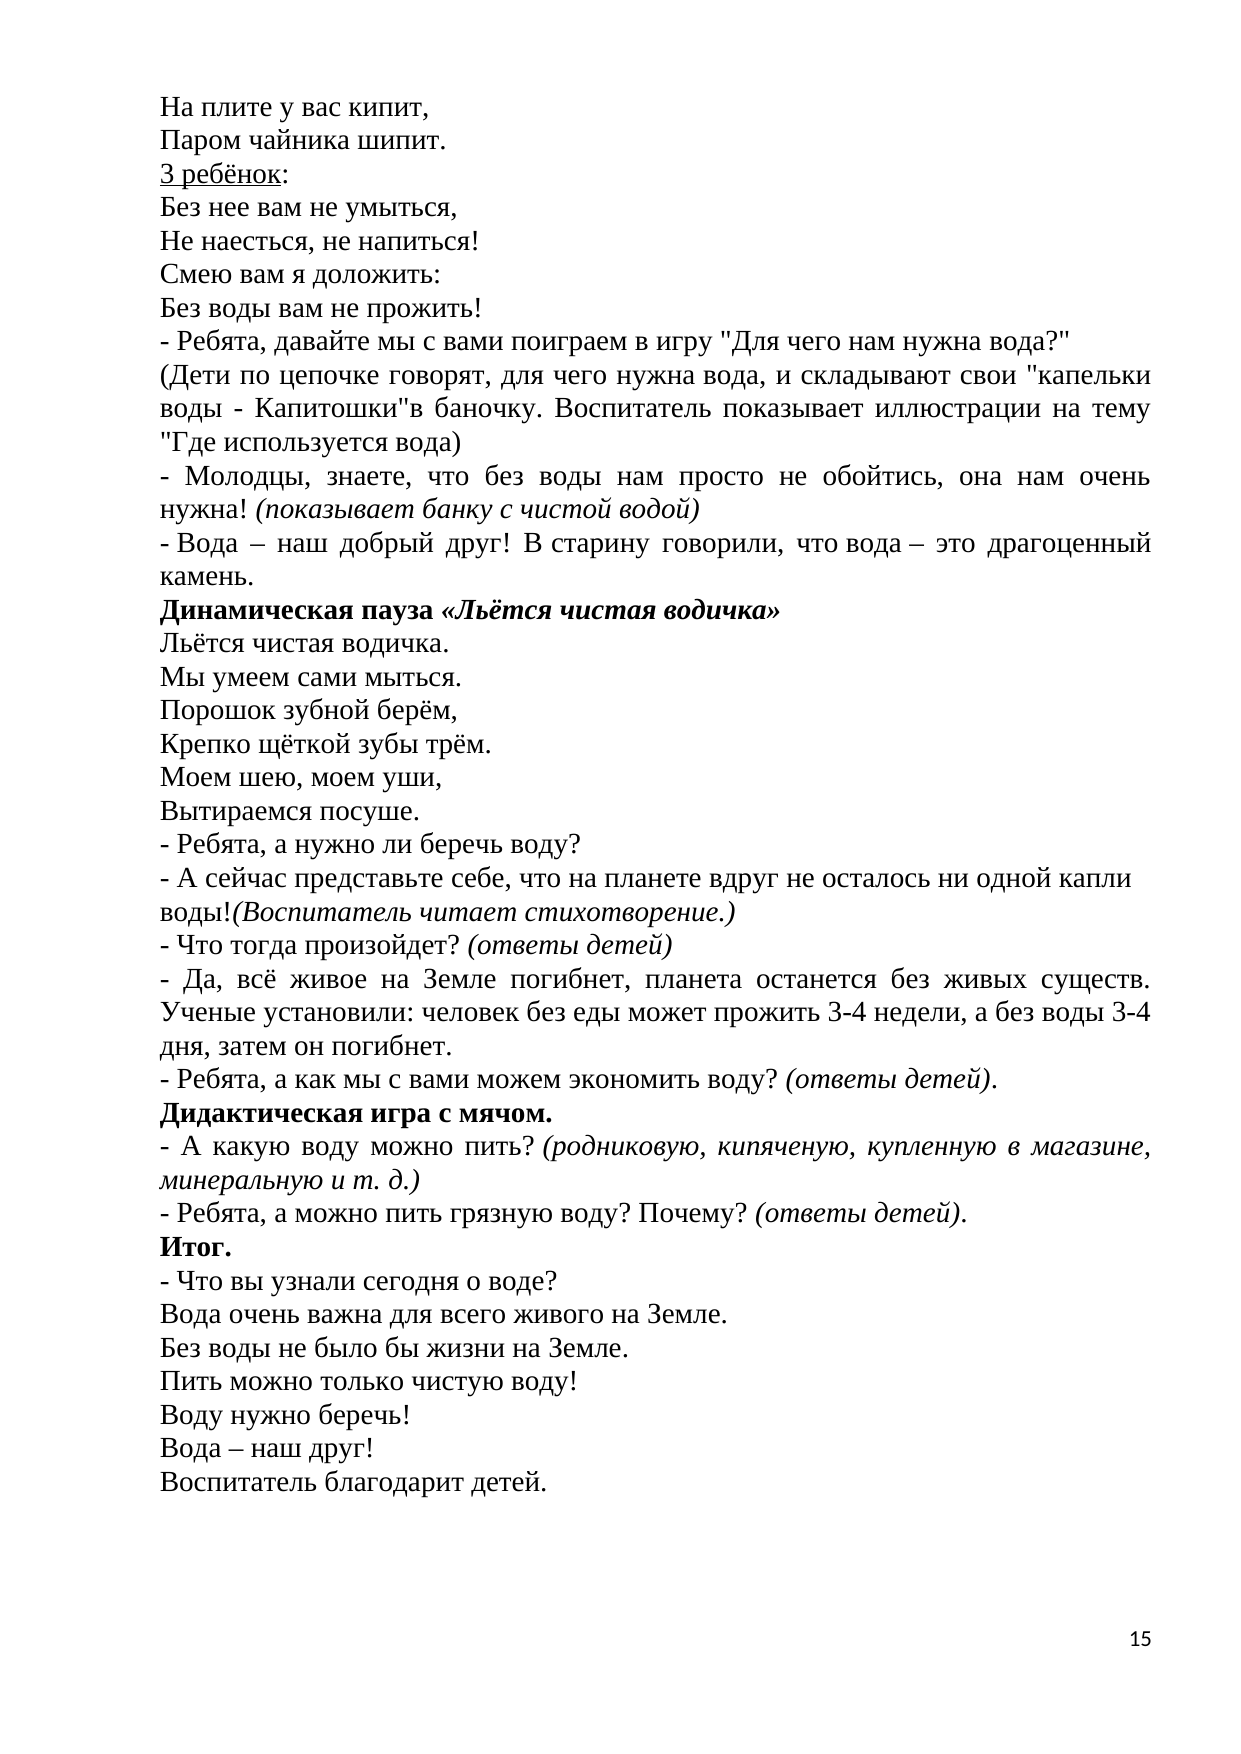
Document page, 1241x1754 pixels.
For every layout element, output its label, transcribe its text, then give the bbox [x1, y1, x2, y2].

text Смею вам я доложить: [159, 256, 1152, 290]
text - Что тогда произойдет? (ответы детей) [159, 927, 1152, 961]
text Мы умеем сами мыться. [159, 659, 1152, 692]
text Без воды не было бы жизни на Земле. [159, 1330, 1152, 1363]
text - А какую воду можно пить? (родниковую, кипяченую, купленную в магазине, минеральную и т. д.) [159, 1128, 1152, 1196]
text Льётся чистая водичка. [159, 625, 1152, 659]
text Пить можно только чистую воду! [159, 1363, 1152, 1397]
text - Что вы узнали сегодня о воде? [159, 1263, 1152, 1296]
text Моем шею, моем уши, [159, 759, 1152, 793]
text Воду нужно беречь! [159, 1397, 1152, 1430]
text - Да, всё живое на Земле погибнет, планета останется без живых существ. Ученые установили: человек без еды может прожить 3-4 недели, а без воды 3-4 дня, затем он погибнет. [159, 961, 1152, 1061]
text На плите у вас кипит, [159, 89, 1152, 122]
text Без нее вам не умыться, [159, 189, 1152, 223]
text Без воды вам не прожить! [159, 290, 1152, 323]
text - Вода – наш добрый друг! В старину говорили, что вода – это драгоценный камень. [159, 525, 1152, 592]
text Порошок зубной берём, [159, 692, 1152, 726]
text Не наесться, не напиться! [159, 223, 1152, 256]
text - Ребята, давайте мы с вами поиграем в игру "Для чего нам нужна вода?" [159, 323, 1152, 357]
text - Молодцы, знаете, что без воды нам просто не обойтись, она нам очень нужна! (показывает банку с чистой водой) [159, 458, 1152, 525]
text Вода – наш друг! [159, 1430, 1152, 1464]
text Паром чайника шипит. [159, 122, 1152, 156]
text Вода очень важна для всего живого на Земле. [159, 1296, 1152, 1330]
text - Ребята, а нужно ли беречь воду? [159, 827, 1152, 860]
text 3 ребёнок: [159, 156, 1152, 189]
text (Дети по цепочке говорят, для чего нужна вода, и складывают свои "капельки воды - Капитошки"в баночку. Воспитатель показывает иллюстрации на тему "Где используется вода) [159, 357, 1152, 458]
text Дидактическая игра с мячом. [159, 1095, 1152, 1128]
text - Ребята, а как мы с вами можем экономить воду? (ответы детей). [159, 1061, 1152, 1095]
text Воспитатель благодарит детей. [159, 1464, 1152, 1497]
text Итог. [159, 1229, 1152, 1263]
text Вытираемся посуше. [159, 793, 1152, 827]
text - А сейчас представьте себе, что на планете вдруг не осталось ни одной капли воды!(Воспитатель читает стихотворение.) [159, 860, 1152, 927]
text Крепко щёткой зубы трём. [159, 726, 1152, 759]
text Динамическая пауза «Льётся чистая водичка» [159, 592, 1152, 625]
text - Ребята, а можно пить грязную воду? Почему? (ответы детей). [159, 1196, 1152, 1229]
